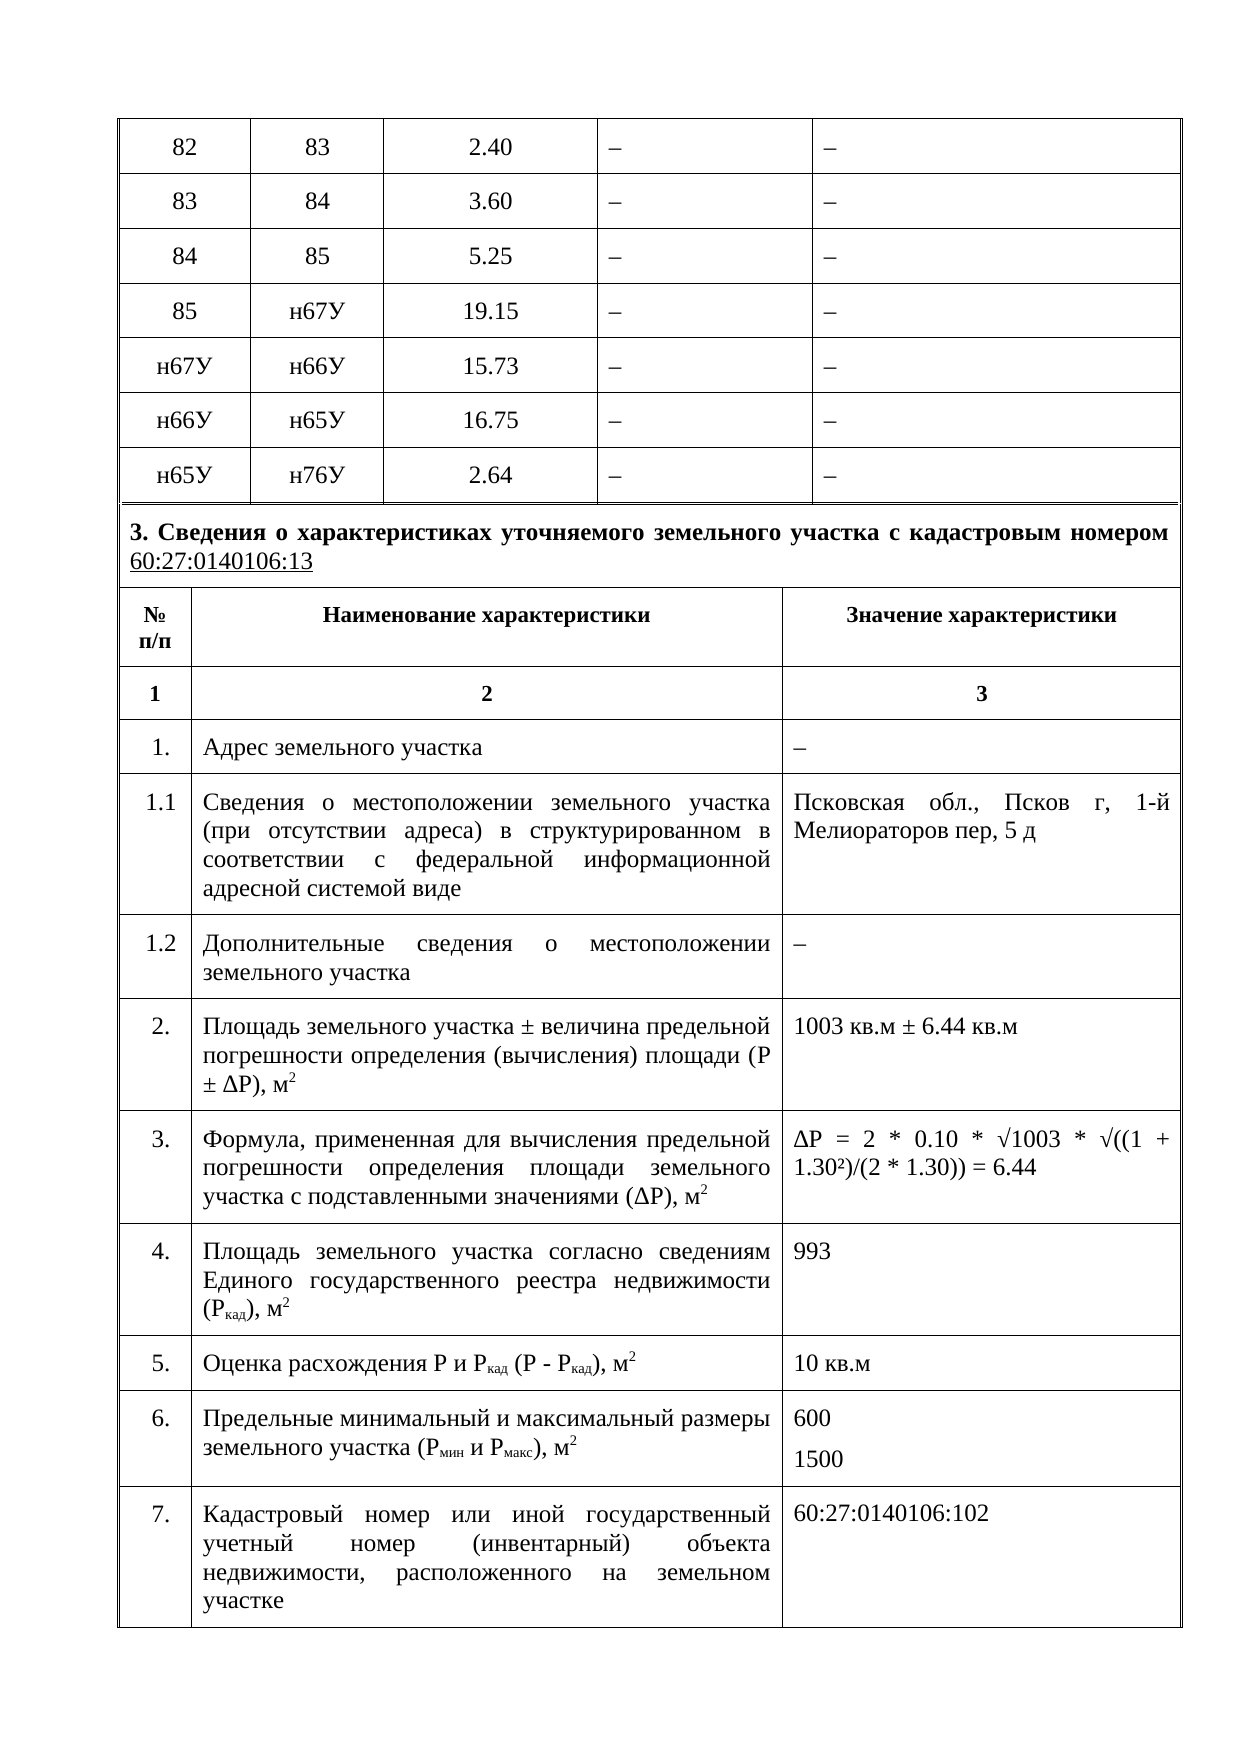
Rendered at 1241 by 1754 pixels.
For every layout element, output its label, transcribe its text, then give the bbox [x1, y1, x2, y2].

table_cell – [598, 229, 812, 282]
table_cell 3. Сведения о характеристиках уточняемого земельного участка с кадастровым номером 60:27:0140106:13 [120, 502, 1180, 587]
table_cell н67У [120, 338, 250, 392]
table_cell – [813, 229, 1180, 282]
table_cell 3. [120, 1111, 191, 1222]
table_cell 60:27:0140106:102 [783, 1487, 1180, 1627]
table_cell 83 [120, 174, 250, 228]
table_cell 1.1 [120, 774, 191, 914]
table_cell Площадь земельного участка согласно сведениям Единого государственного реестра недвижимости (Pкад), м2 [192, 1224, 782, 1335]
table_cell 600 1500 [783, 1391, 1180, 1486]
table_cell Площадь земельного участка ± величина предельной погрешности определения (вычисления) площади (P ± ∆P), м2 [192, 999, 782, 1110]
table_cell – [813, 174, 1180, 228]
table_cell 5. [120, 1336, 191, 1389]
table_cell – [598, 174, 812, 228]
table_cell 2 [192, 667, 782, 718]
table_cell 15.73 [384, 338, 597, 392]
table_cell – [598, 448, 812, 502]
table_cell Псковская обл., Псков г, 1-й Мелиораторов пер, 5 д [783, 774, 1180, 914]
table_cell Адрес земельного участка [192, 720, 782, 773]
table_cell – [783, 915, 1180, 998]
table_cell 7. [120, 1487, 191, 1627]
table_cell Предельные минимальный и максимальный размеры земельного участка (Pмин и Pмакс), м2 [192, 1391, 782, 1486]
table_cell № п/п [120, 588, 191, 666]
table_cell – [598, 393, 812, 447]
table_cell 83 [251, 119, 383, 173]
table_cell – [813, 393, 1180, 447]
table_cell 84 [251, 174, 383, 228]
table_cell н65У [251, 393, 383, 447]
table_cell 2.64 [384, 448, 597, 502]
table_cell н66У [251, 338, 383, 392]
table_cell 1003 кв.м ± 6.44 кв.м [783, 999, 1180, 1110]
table_cell 10 кв.м [783, 1336, 1180, 1389]
table_cell Кадастровый номер или иной государственный учетный номер (инвентарный) объекта недвижимости, расположенного на земельном участке [192, 1487, 782, 1627]
table_cell 84 [120, 229, 250, 282]
table_cell Наименование характеристики [192, 588, 782, 666]
table_cell 16.75 [384, 393, 597, 447]
table_cell 3 [783, 667, 1180, 718]
table_cell – [813, 119, 1180, 173]
table_cell – [598, 338, 812, 392]
table_cell – [598, 284, 812, 337]
table_cell 2. [120, 999, 191, 1110]
table_cell 85 [120, 284, 250, 337]
table_cell н66У [120, 393, 250, 447]
table_cell Оценка расхождения P и Pкад (P - Pкад), м2 [192, 1336, 782, 1389]
table_cell 4. [120, 1224, 191, 1335]
table_cell – [598, 119, 812, 173]
table_cell Сведения о местоположении земельного участка (при отсутствии адреса) в структурированном в соответствии с федеральной информационной адресной системой виде [192, 774, 782, 914]
table_cell Дополнительные сведения о местоположении земельного участка [192, 915, 782, 998]
table_cell 82 [120, 119, 250, 173]
table_cell н76У [251, 448, 383, 502]
table_cell н65У [120, 448, 250, 502]
table_cell – [813, 338, 1180, 392]
table_cell 2.40 [384, 119, 597, 173]
table_cell ∆Р = 2 * 0.10 * √1003 * √((1 + 1.30²)/(2 * 1.30)) = 6.44 [783, 1111, 1180, 1222]
table_cell – [813, 284, 1180, 337]
table_cell 6. [120, 1391, 191, 1486]
table_cell 19.15 [384, 284, 597, 337]
table_cell Значение характеристики [783, 588, 1180, 666]
table_cell 3.60 [384, 174, 597, 228]
table_cell н67У [251, 284, 383, 337]
table_cell 1.2 [120, 915, 191, 998]
table_cell 1. [120, 720, 191, 773]
table_cell 5.25 [384, 229, 597, 282]
table_cell Формула, примененная для вычисления предельной погрешности определения площади земельного участка с подставленными значениями (ΔР), м2 [192, 1111, 782, 1222]
table_cell 85 [251, 229, 383, 282]
table_cell – [813, 448, 1180, 502]
table_cell – [783, 720, 1180, 773]
table_cell 1 [120, 667, 191, 718]
table_cell 993 [783, 1224, 1180, 1335]
